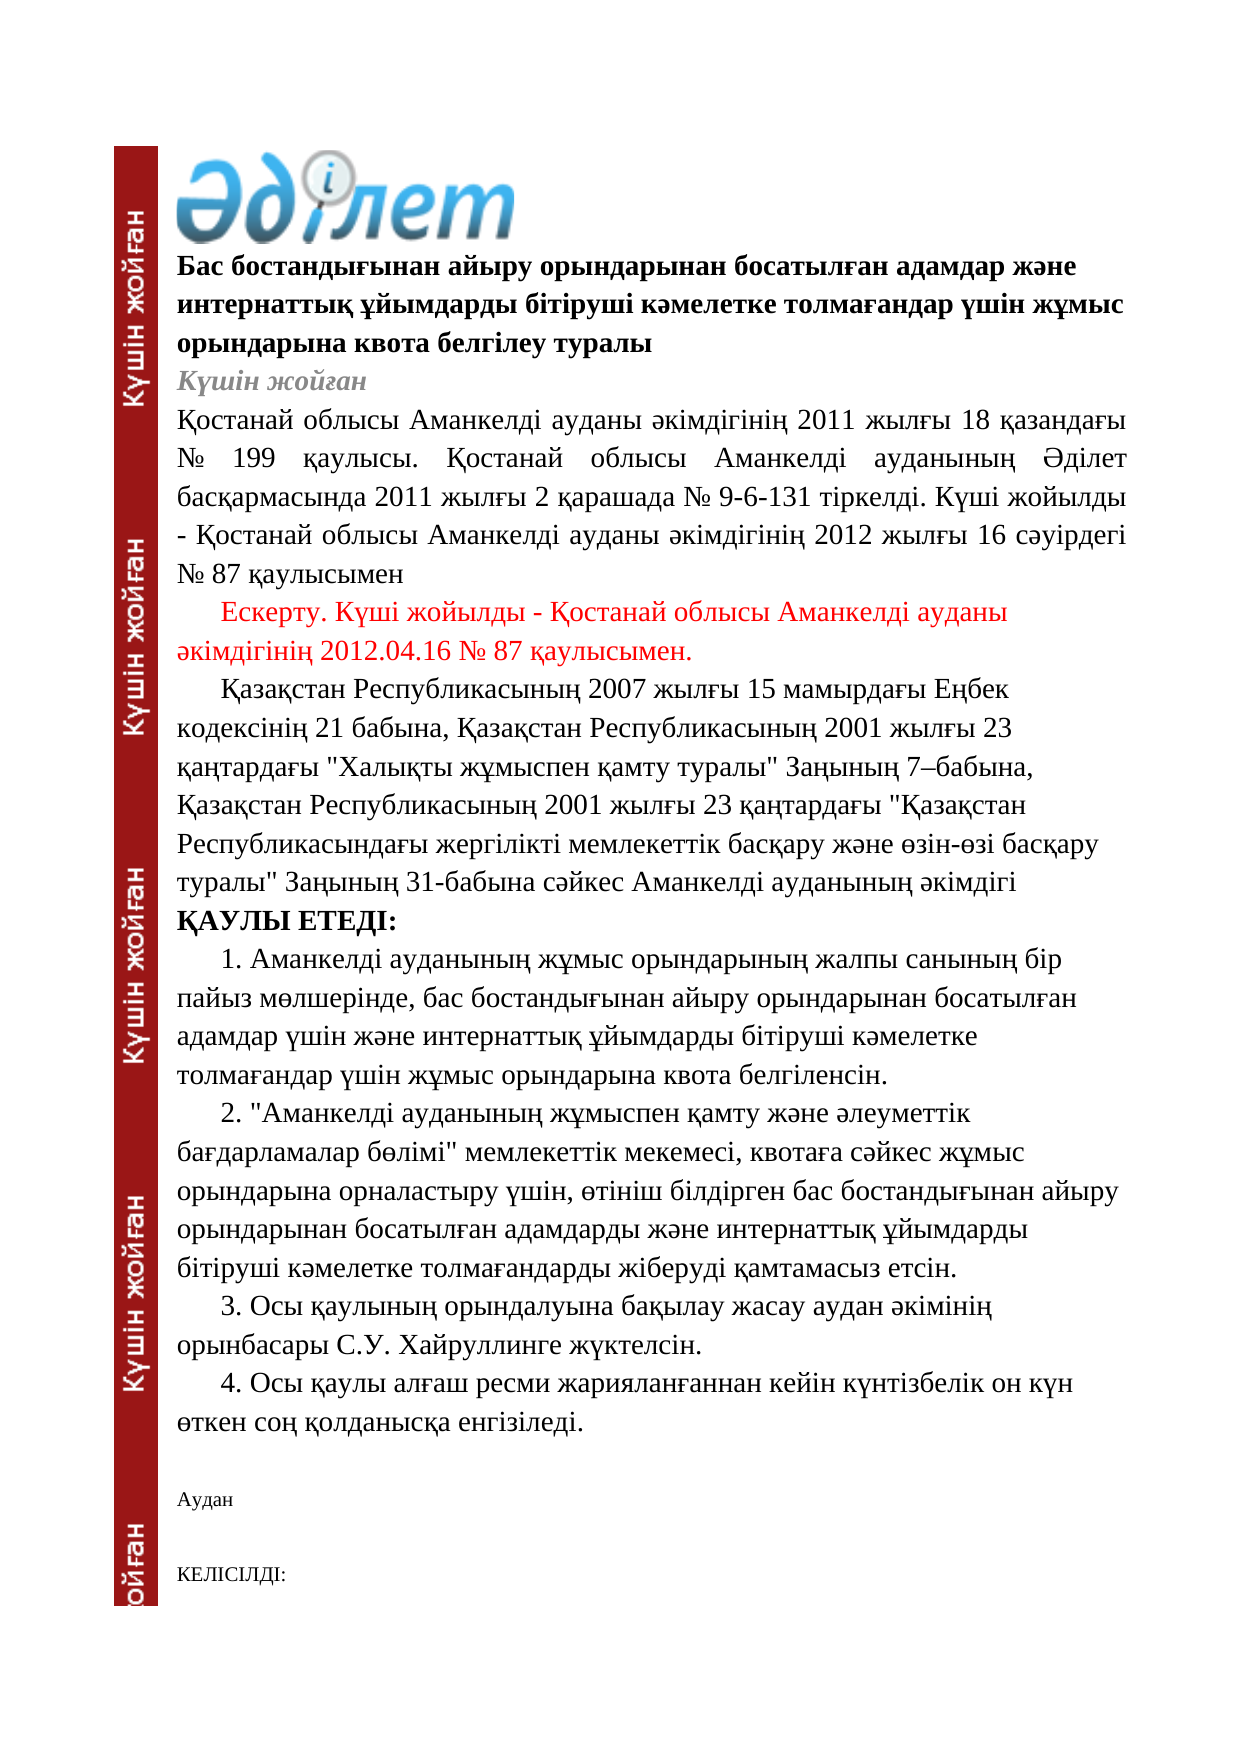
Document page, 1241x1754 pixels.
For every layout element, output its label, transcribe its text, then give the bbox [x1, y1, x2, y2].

picture [114, 146, 158, 248]
picture [176, 150, 515, 244]
table_header Аудан әкімі [101, 1471, 1240, 1560]
text Күшін жойған [112, 363, 1128, 397]
text Ескерту. Күші жойылды - Қостанай облысы Аманкелді ауданы әкімдігінің 2012.04.16 № 87 қаулысымен. Қазақстан Республикасының 2007 жылғы 15 мамырдағы Еңбек кодексінің 21 бабына, Қазақстан Республикасының 2001 жылғы 23 қаңтардағы "Халықты жұмыспен қамту туралы" Заңының 7–бабына, Қазақстан Республикасының 2001 жылғы 23 қаңтардағы "Қазақстан Республикасындағы жергілікті мемлекеттік басқару және өзін-өзі басқару туралы" Заңының 31-бабына сәйкес Аманкелді ауданының әкімдігі ҚАУЛЫ ЕТЕДІ: 1. Аманкелді ауданының жұмыс орындарының жалпы санының бір пайыз мөлшерінде, бас бостандығынан айыру орындарынан босатылған адамдар үшін және интернаттық ұйымдарды бітіруші кәмелетке толмағандар үшін жұмыс орындарына квота белгіленсін. 2. "Аманкелді ауданының жұмыспен қамту және әлеуметтік бағдарламалар бөлімі" мемлекеттік мекемесі, квотаға сәйкес жұмыс орындарына орналастыру үшін, өтініш білдірген бас бостандығынан айыру орындарынан босатылған адамдарды және интернаттық ұйымдарды бітіруші кәмелетке толмағандарды жіберуді қамтамасыз етсін. 3. Осы қаулының орындалуына бақылау жасау аудан әкімінің орынбасары С.У. Хайруллинге жүктелсін. 4. Осы қаулы алғаш ресми жарияланғаннан кейін күнтізбелік он күн өткен соң қолданысқа енгізіледі. [112, 594, 1128, 1468]
picture [114, 358, 158, 363]
text Бас бостандығынан айыру орындарынан босатылған адамдар және интернаттық ұйымдарды бітіруші кәмелетке толмағандар үшін жұмыс орындарына квота белгілеу туралы [112, 248, 1128, 358]
table_cell КЕЛІСІЛДІ: [101, 1560, 1240, 1587]
picture [114, 589, 158, 594]
picture [114, 1587, 158, 1606]
picture [114, 397, 158, 402]
text Қостанай облысы Аманкелді ауданы әкімдігінің 2011 жылғы 18 қазандағы № 199 қаулысы. Қостанай облысы Аманкелді ауданының Әділет басқармасында 2011 жылғы 2 қарашада № 9-6-131 тіркелді. Күші жойылды - Қостанай облысы Аманкелді ауданы әкімдігінің 2012 жылғы 16 сәуірдегі № 87 қаулысымен [112, 402, 1128, 589]
